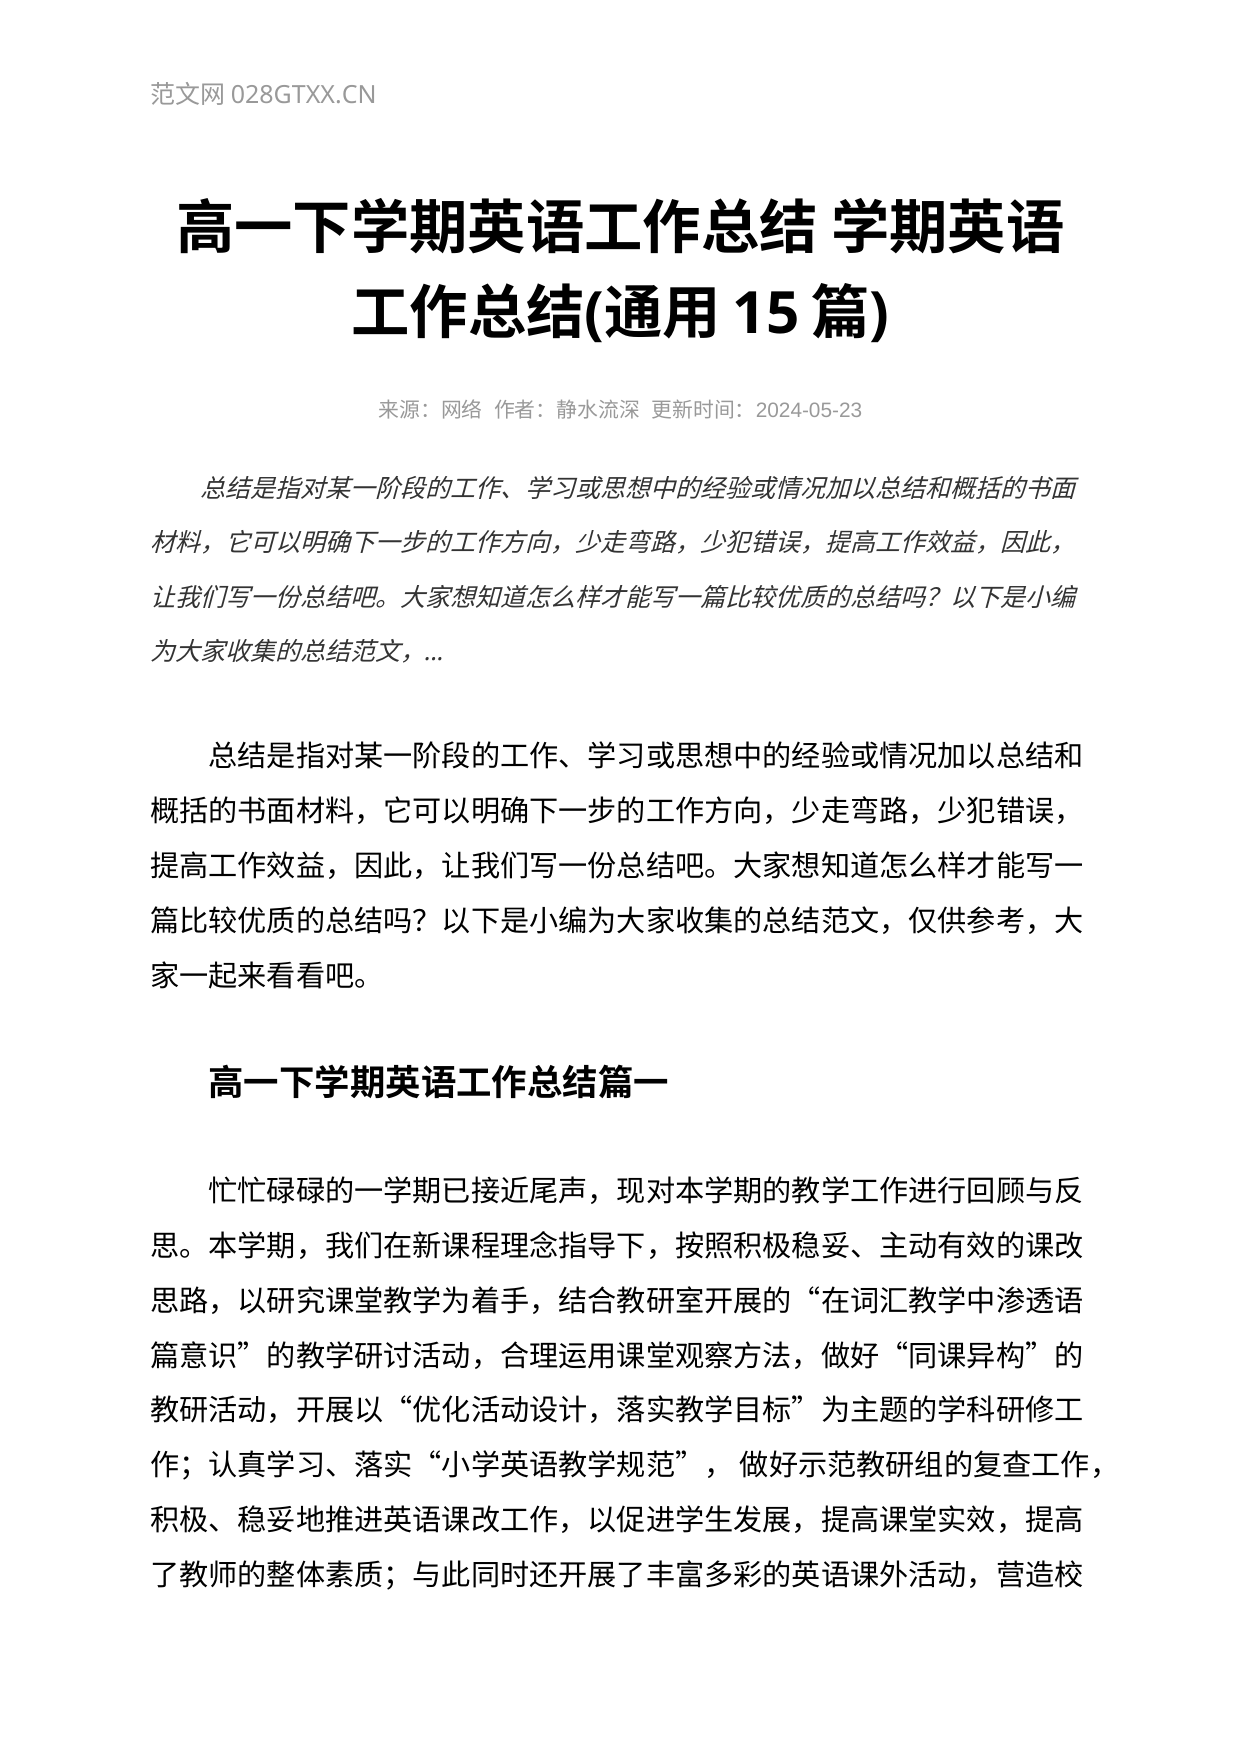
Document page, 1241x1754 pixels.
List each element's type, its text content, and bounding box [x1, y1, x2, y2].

text 高一下学期英语工作总结篇一 [150, 1054, 1090, 1105]
text 总结是指对某一阶段的工作、学习或思想中的经验或情况加以总结和概括的书面材料，它可以明确下一步的工作方向，少走弯路，少犯错误，提高工作效益，因此，让我们写一份总结吧。大家想知道怎么样才能写一篇比较优质的总结吗？以下是小编为大家收集的总结范文，仅供参考，大家一起来看看吧。 [150, 733, 1090, 994]
subtitle 高一下学期英语工作总结 学期英语工作总结(通用15篇) [150, 181, 1090, 351]
text 总结是指对某一阶段的工作、学习或思想中的经验或情况加以总结和概括的书面材料，它可以明确下一步的工作方向，少走弯路，少犯错误，提高工作效益，因此，让我们写一份总结吧。大家想知道怎么样才能写一篇比较优质的总结吗？以下是小编为大家收集的总结范文，... [150, 468, 1090, 668]
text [150, 1167, 1090, 1594]
text 来源：网络 作者：静水流深 更新时间：2024-05-23 [150, 397, 1090, 421]
